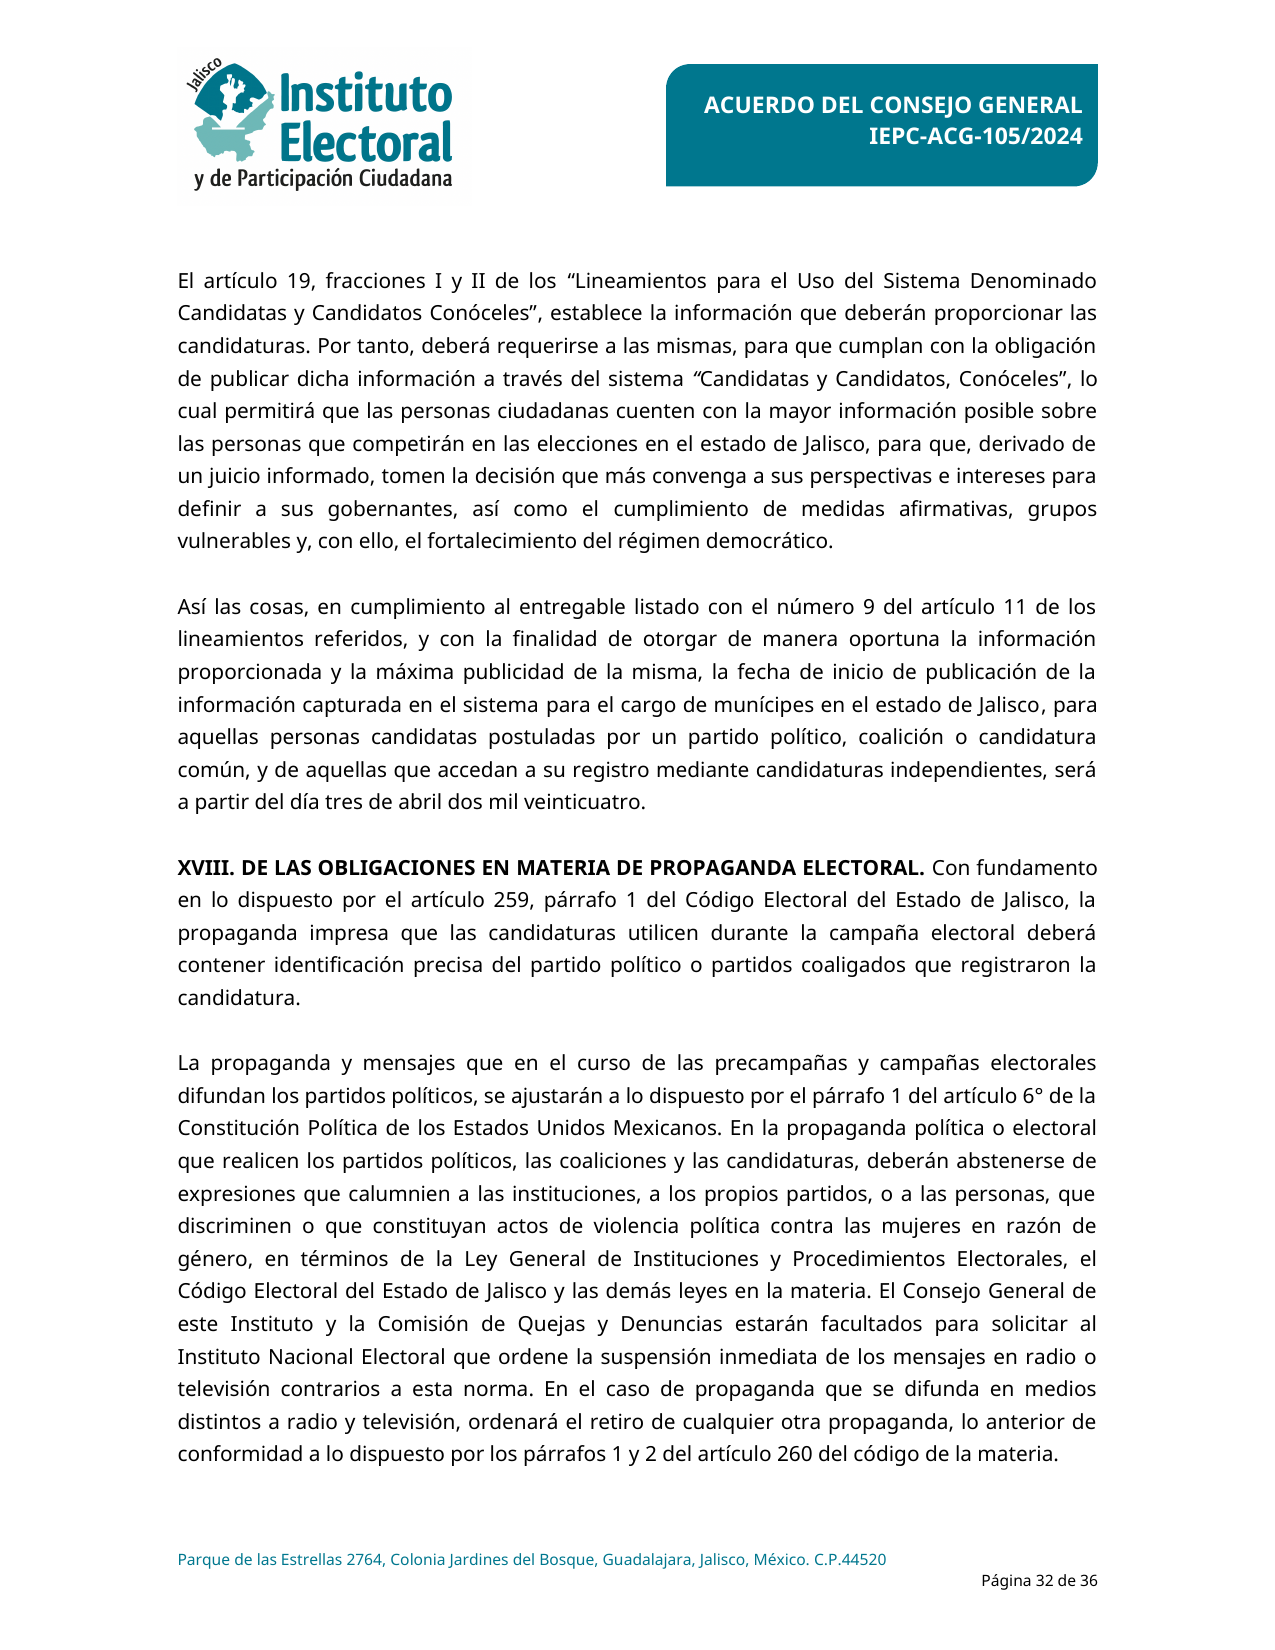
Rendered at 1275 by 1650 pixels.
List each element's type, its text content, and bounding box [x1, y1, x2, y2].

text El artículo 19, fracciones I y II de los “Lineamientos para el Uso del Sistema Denominado Candidatas y Candidatos Conóceles”, establece la información que deberán proporcionar las candidaturas. Por tanto, deberá requerirse a las mismas, para que cumplan con la obligación de publicar dicha información a través del sistema “Candidatas y Candidatos, Conóceles”, lo cual permitirá que las personas ciudadanas cuenten con la mayor información posible sobre las personas que competirán en las elecciones en el estado de Jalisco, para que, derivado de un juicio informado, tomen la decisión que más convenga a sus perspectivas e intereses para definir a sus gobernantes, así como el cumplimiento de medidas afirmativas, grupos vulnerables y, con ello, el fortalecimiento del régimen democrático. [177, 266, 1098, 555]
text La propaganda y mensajes que en el curso de las precampañas y campañas electorales difundan los partidos políticos, se ajustarán a lo dispuesto por el párrafo 1 del artículo 6° de la Constitución Política de los Estados Unidos Mexicanos. En la propaganda política o electoral que realicen los partidos políticos, las coaliciones y las candidaturas, deberán abstenerse de expresiones que calumnien a las instituciones, a los propios partidos, o a las personas, que discriminen o que constituyan actos de violencia política contra las mujeres en razón de género, en términos de la Ley General de Instituciones y Procedimientos Electorales, el Código Electoral del Estado de Jalisco y las demás leyes en la materia. El Consejo General de este Instituto y la Comisión de Quejas y Denuncias estarán facultados para solicitar al Instituto Nacional Electoral que ordene la suspensión inmediata de los mensajes en radio o televisión contrarios a esta norma. En el caso de propaganda que se difunda en medios distintos a radio y televisión, ordenará el retiro de cualquier otra propaganda, lo anterior de conformidad a lo dispuesto por los párrafos 1 y 2 del artículo 260 del código de la materia. [177, 1048, 1098, 1468]
text XVIII. DE LAS OBLIGACIONES EN MATERIA DE PROPAGANDA ELECTORAL. Con fundamento en lo dispuesto por el artículo 259, párrafo 1 del Código Electoral del Estado de Jalisco, la propaganda impresa que las candidaturas utilicen durante la campaña electoral deberá contener identificación precisa del partido político o partidos coaligados que registraron la candidatura. [177, 853, 1098, 1012]
text Así las cosas, en cumplimiento al entregable listado con el número 9 del artículo 11 de los lineamientos referidos, y con la finalidad de otorgar de manera oportuna la información proporcionada y la máxima publicidad de la misma, la fecha de inicio de publicación de la información capturada en el sistema para el cargo de munícipes en el estado de Jalisco, para aquellas personas candidatas postuladas por un partido político, coalición o candidatura común, y de aquellas que accedan a su registro mediante candidaturas independientes, será a partir del día tres de abril dos mil veinticuatro. [177, 592, 1098, 816]
picture [177, 47, 473, 206]
